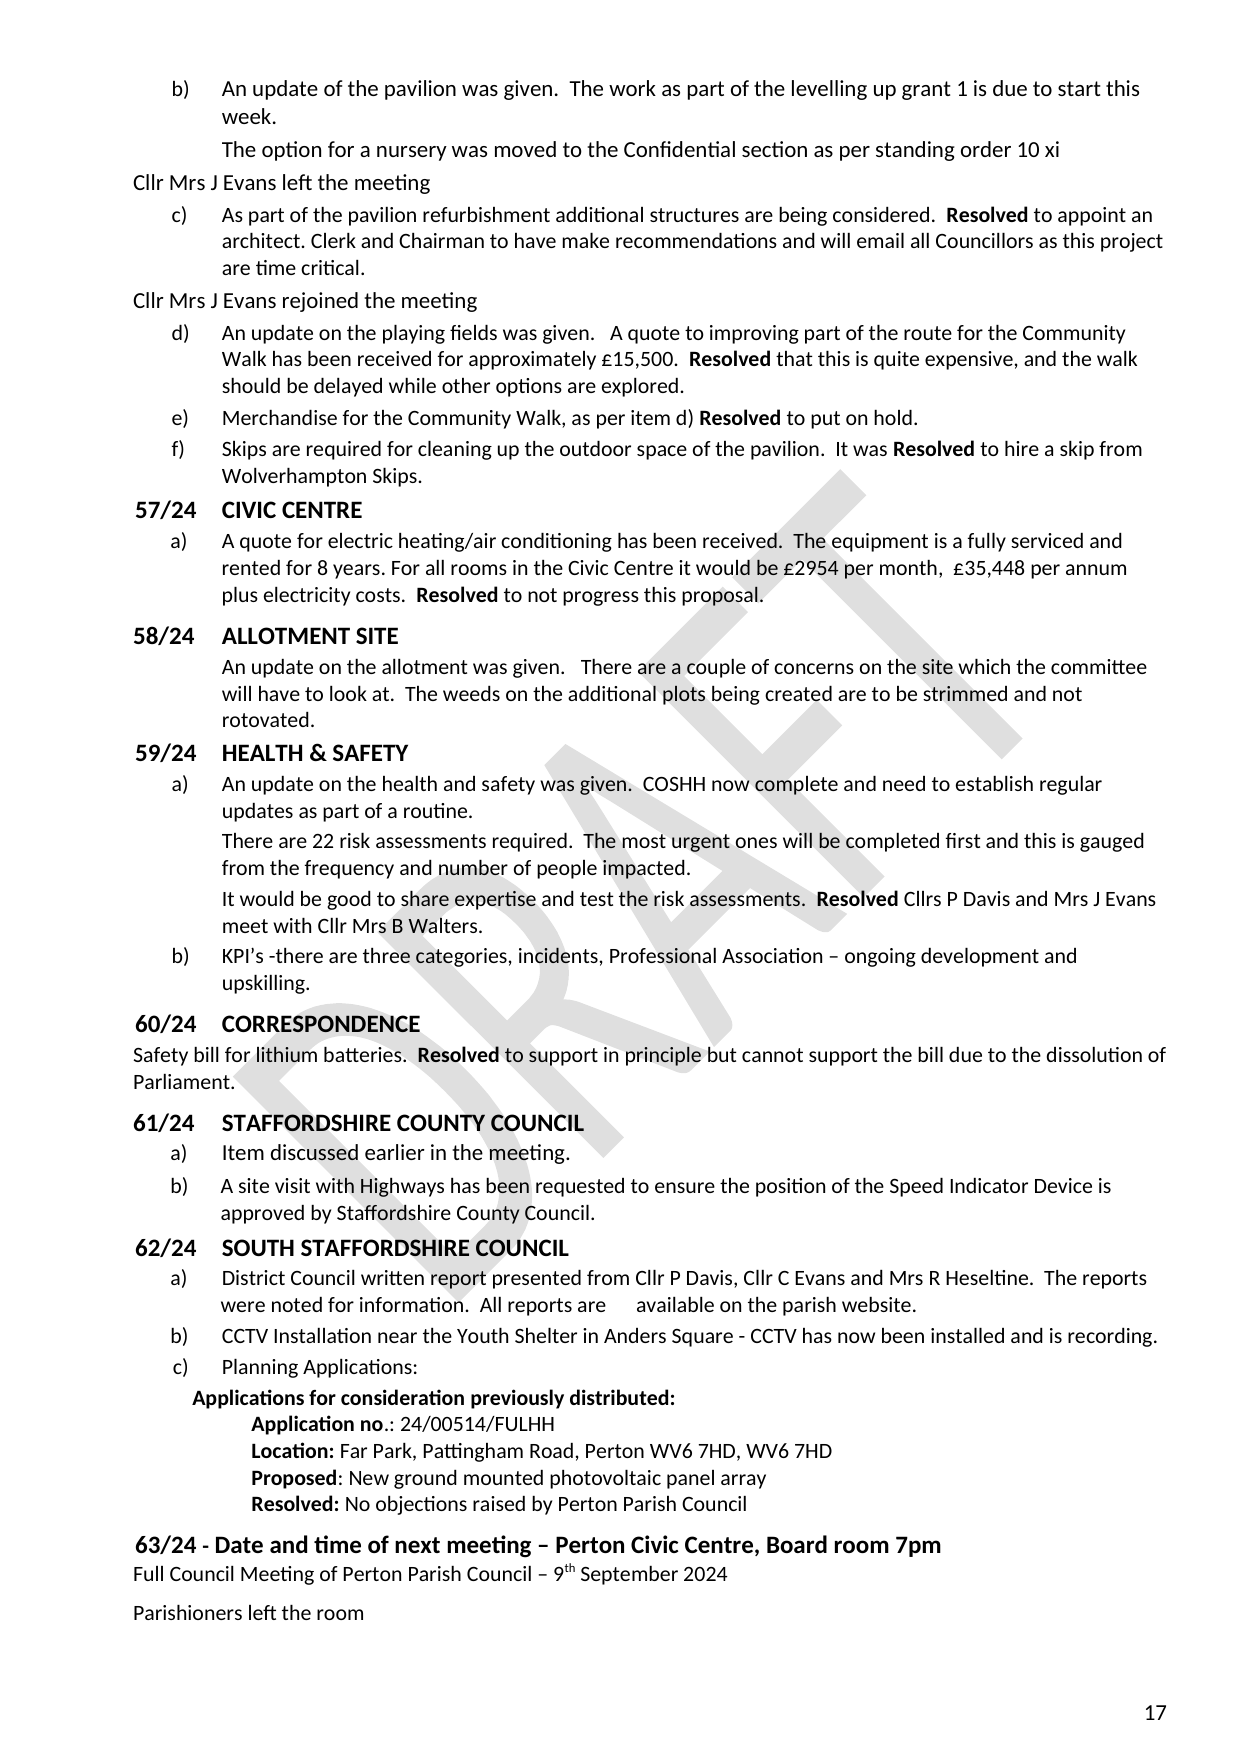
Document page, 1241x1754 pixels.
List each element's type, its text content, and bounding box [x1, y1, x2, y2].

list An update on the health and safety was given. COSHH now complete and need to establish regular updates as part of a routine. [171, 770, 1167, 823]
text Location: Far Park, Pattingham Road, Perton WV6 7HD, WV6 7HD [133, 1437, 1167, 1464]
list A site visit with Highways has been requested to ensure the position of the Speed Indicator Device is approved by Staffordshire County Council. [170, 1172, 1167, 1225]
text Parishioners left the room [133, 1599, 1167, 1626]
list The option for a nursery was moved to the Confidential section as per standing order 10 xi [222, 135, 1167, 163]
list As part of the pavilion refurbishment additional structures are being considered. Resolved to appoint an architect. Clerk and Chairman to have make recommendations and will email all Councillors as this project are time critical. [171, 201, 1167, 281]
list Planning Applications: [173, 1353, 1167, 1379]
subtitle 57/24 CIVIC CENTRE [135, 494, 1167, 524]
subtitle 62/24 SOUTH STAFFORDSHIRE COUNCIL [135, 1232, 1167, 1262]
list A quote for electric heating/air conditioning has been received. The equipment is a fully serviced and rented for 8 years. For all rooms in the Civic Centre it would be £2954 per month, £35,448 per annum plus electricity costs. Resolved to not progress this proposal. [170, 528, 1167, 608]
list An update of the pavilion was given. The work as part of the levelling up grant 1 is due to start this week. [171, 74, 1167, 130]
list District Council written report presented from Cllr P Davis, Cllr C Evans and Mrs R Heseltine. The reports were noted for information. All reports are available on the parish website. [170, 1264, 1167, 1318]
list CCTV Installation near the Youth Shelter in Anders Square - CCTV has now been installed and is recording. [170, 1322, 1167, 1349]
subtitle 63/24 - Date and time of next meeting – Perton Civic Centre, Board room 7pm [135, 1529, 1167, 1560]
text Resolved: No objections raised by Perton Parish Council [222, 1490, 1167, 1517]
text Cllr Mrs J Evans left the meeting [133, 168, 1167, 196]
text Applications for consideration previously distributed: [170, 1384, 1167, 1410]
subtitle 60/24 CORRESPONDENCE [135, 1008, 1167, 1039]
list An update on the allotment was given. There are a couple of concerns on the site which the committee will have to look at. The weeds on the additional plots being created are to be strimmed and not rotovated. [222, 653, 1167, 733]
text Cllr Mrs J Evans rejoined the meeting [133, 286, 1167, 314]
text Application no.: 24/00514/FULHH [222, 1410, 1167, 1437]
list Merchandise for the Community Walk, as per item d) Resolved to put on hold. [171, 404, 1167, 431]
list It would be good to share expertise and test the risk assessments. Resolved Cllrs P Davis and Mrs J Evans meet with Cllr Mrs B Walters. [171, 885, 1167, 938]
text Proposed: New ground mounted photovoltaic panel array [222, 1464, 1167, 1490]
subtitle 59/24 HEALTH & SAFETY [135, 737, 1167, 768]
subtitle 61/24 STAFFORDSHIRE COUNTY COUNCIL [133, 1107, 1167, 1138]
subtitle 58/24 ALLOTMENT SITE [133, 620, 1167, 651]
list An update on the playing fields was given. A quote to improving part of the route for the Community Walk has been received for approximately £15,500. Resolved that this is quite expensive, and the walk should be delayed while other options are explored. [171, 319, 1167, 399]
text Safety bill for lithium batteries. Resolved to support in principle but cannot support the bill due to the dissolution of Parliament. [133, 1041, 1167, 1095]
list Skips are required for cleaning up the outdoor space of the pavilion. It was Resolved to hire a skip from Wolverhampton Skips. [171, 436, 1167, 489]
list KPI’s -there are three categories, incidents, Professional Association – ongoing development and upskilling. [171, 943, 1167, 996]
text There are 22 risk assessments required. The most urgent ones will be completed first and this is gauged from the frequency and number of people impacted. [222, 828, 1167, 881]
list Item discussed earlier in the meeting. [170, 1138, 1167, 1166]
text Full Council Meeting of Perton Parish Council – 9th September 2024 [133, 1560, 1167, 1587]
